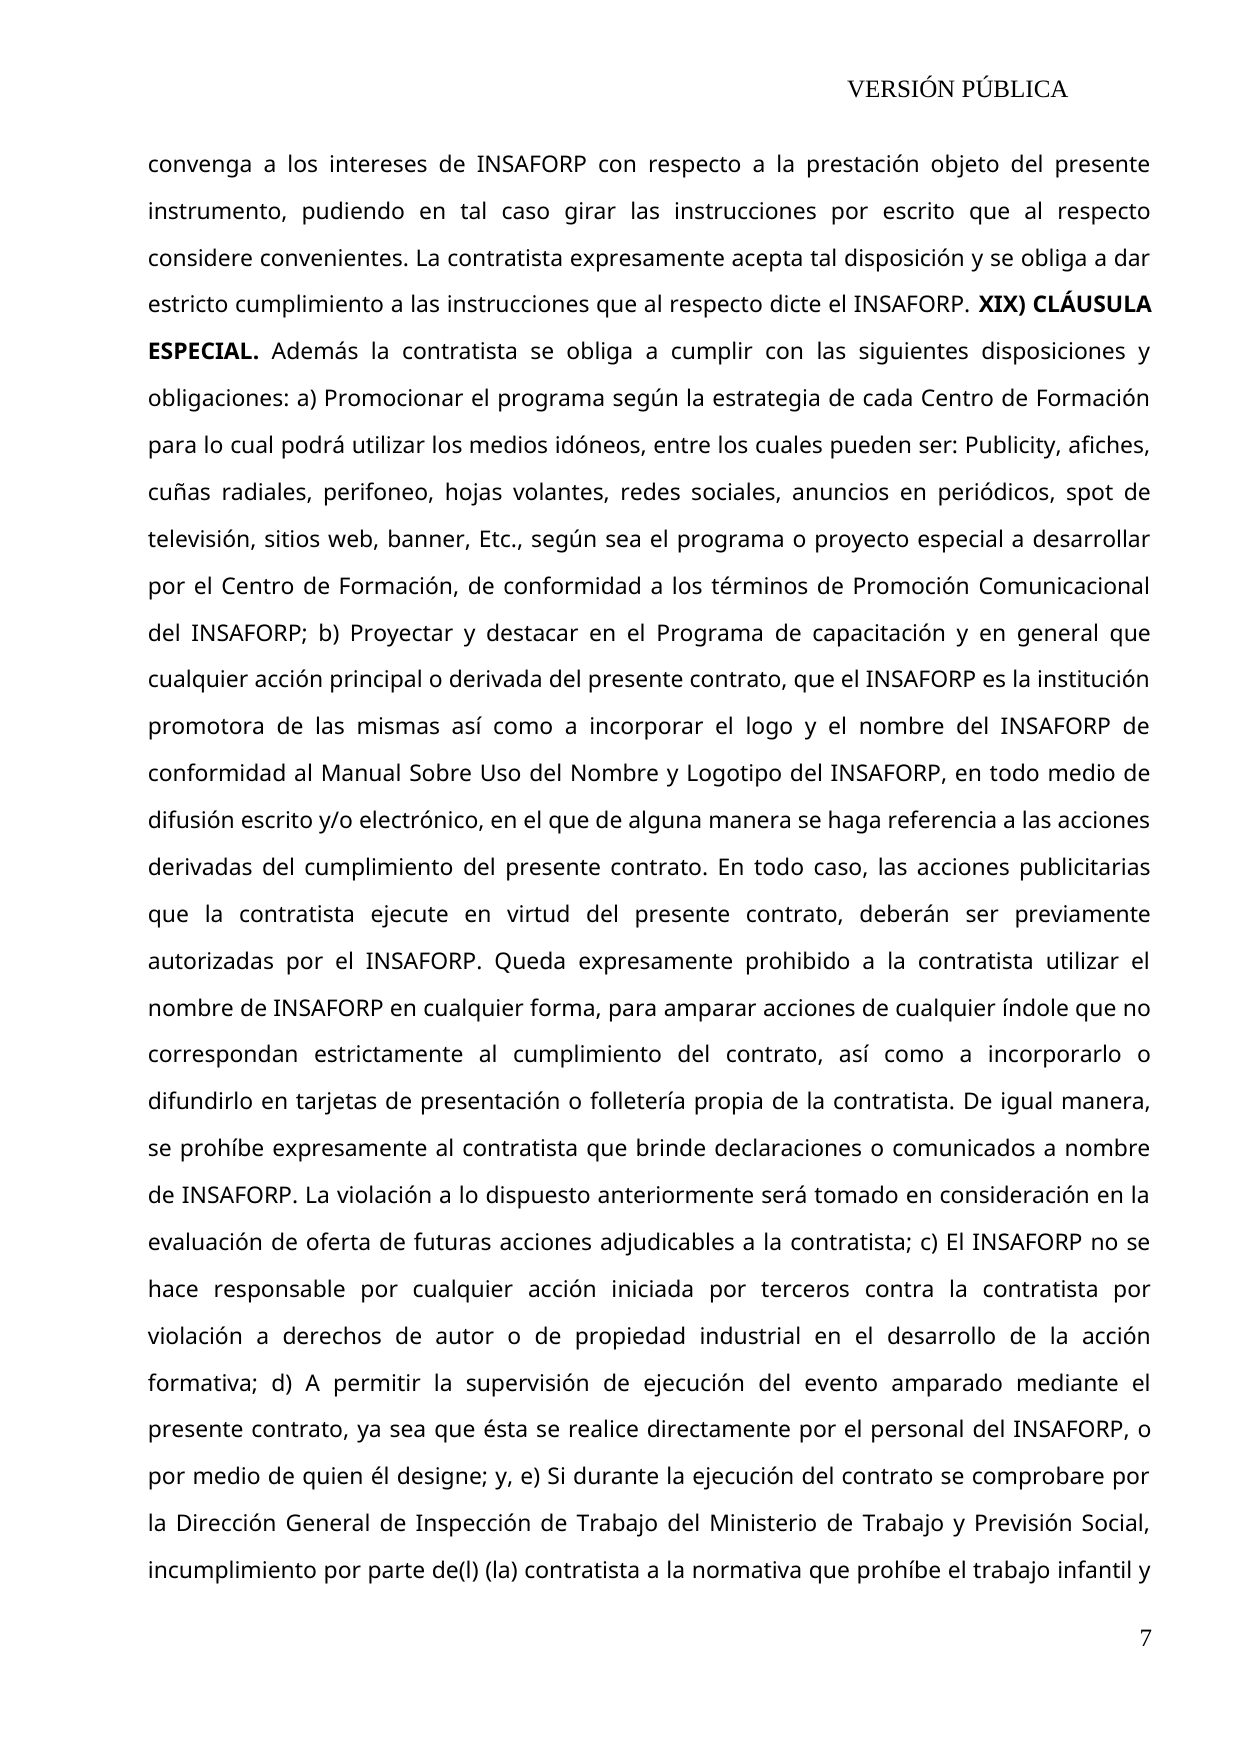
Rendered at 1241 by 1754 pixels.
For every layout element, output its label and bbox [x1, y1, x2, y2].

text [148, 148, 1152, 1585]
